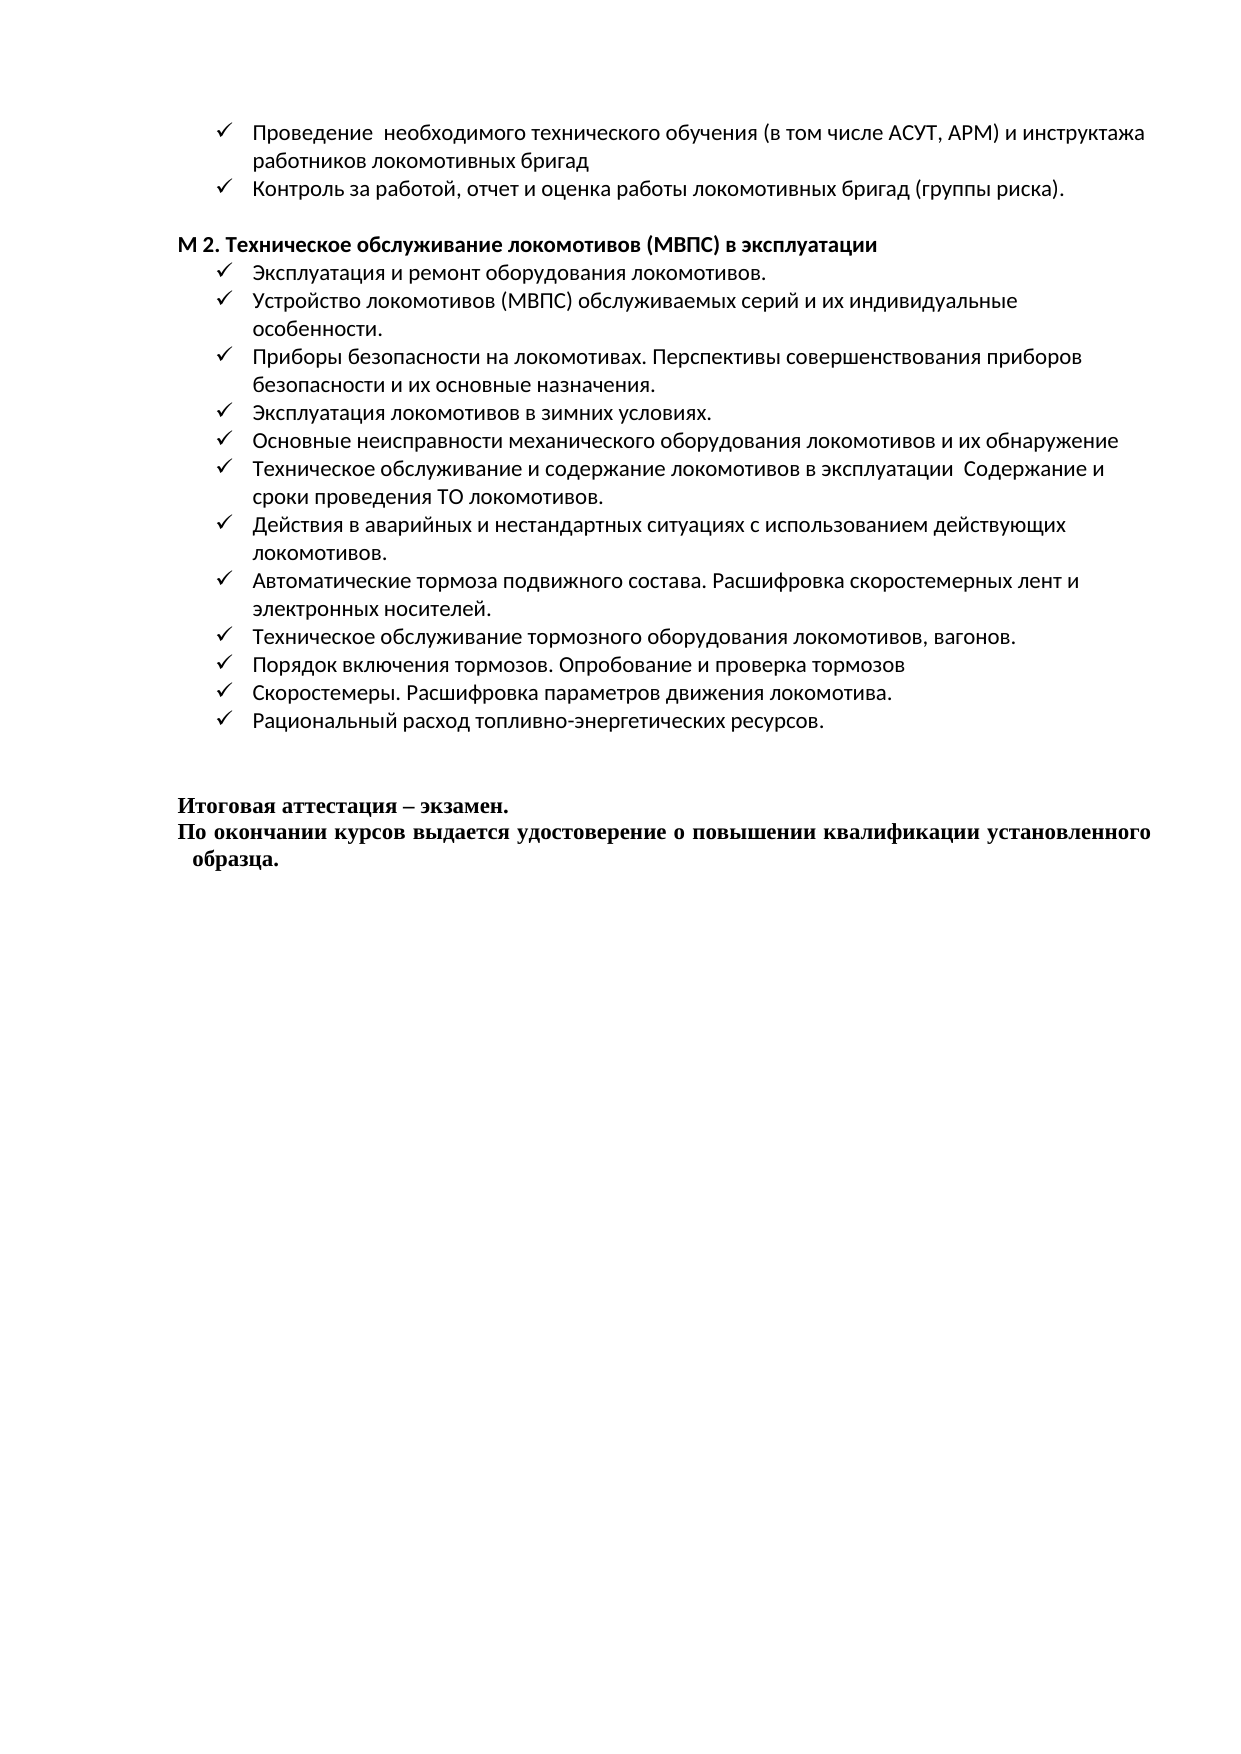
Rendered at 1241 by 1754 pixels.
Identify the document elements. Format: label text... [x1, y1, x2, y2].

list Приборы безопасности на локомотивах. Перспективы совершенствования приборов безопасности и их основные назначения. [215, 342, 1152, 398]
text По окончании курсов выдается удостоверение о повышении квалификации установленного образца. [177, 818, 1152, 871]
text М 2. Техническое обслуживание локомотивов (МВПС) в эксплуатации [177, 230, 1152, 258]
list Эксплуатация и ремонт оборудования локомотивов. [215, 258, 1152, 286]
list Действия в аварийных и нестандартных ситуациях с использованием действующих локомотивов. [215, 510, 1152, 566]
list Техническое обслуживание и содержание локомотивов в эксплуатации Содержание и сроки проведения ТО локомотивов. [215, 454, 1152, 510]
list Автоматические тормоза подвижного состава. Расшифровка скоростемерных лент и электронных носителей. [215, 566, 1152, 622]
list Контроль за работой, отчет и оценка работы локомотивных бригад (группы риска). [215, 174, 1152, 202]
list Техническое обслуживание тормозного оборудования локомотивов, вагонов. [215, 622, 1152, 651]
list Проведение необходимого технического обучения (в том числе АСУТ, АРМ) и инструктажа работников локомотивных бригад [215, 118, 1152, 174]
text Итоговая аттестация – экзамен. [177, 792, 1152, 818]
list Устройство локомотивов (МВПС) обслуживаемых серий и их индивидуальные особенности. [215, 286, 1152, 342]
list Рациональный расход топливно-энергетических ресурсов. [215, 707, 1152, 734]
list Эксплуатация локомотивов в зимних условиях. [215, 398, 1152, 426]
list Порядок включения тормозов. Опробование и проверка тормозов [215, 651, 1152, 678]
list Основные неисправности механического оборудования локомотивов и их обнаружение [215, 426, 1152, 454]
list Скоростемеры. Расшифровка параметров движения локомотива. [215, 678, 1152, 707]
